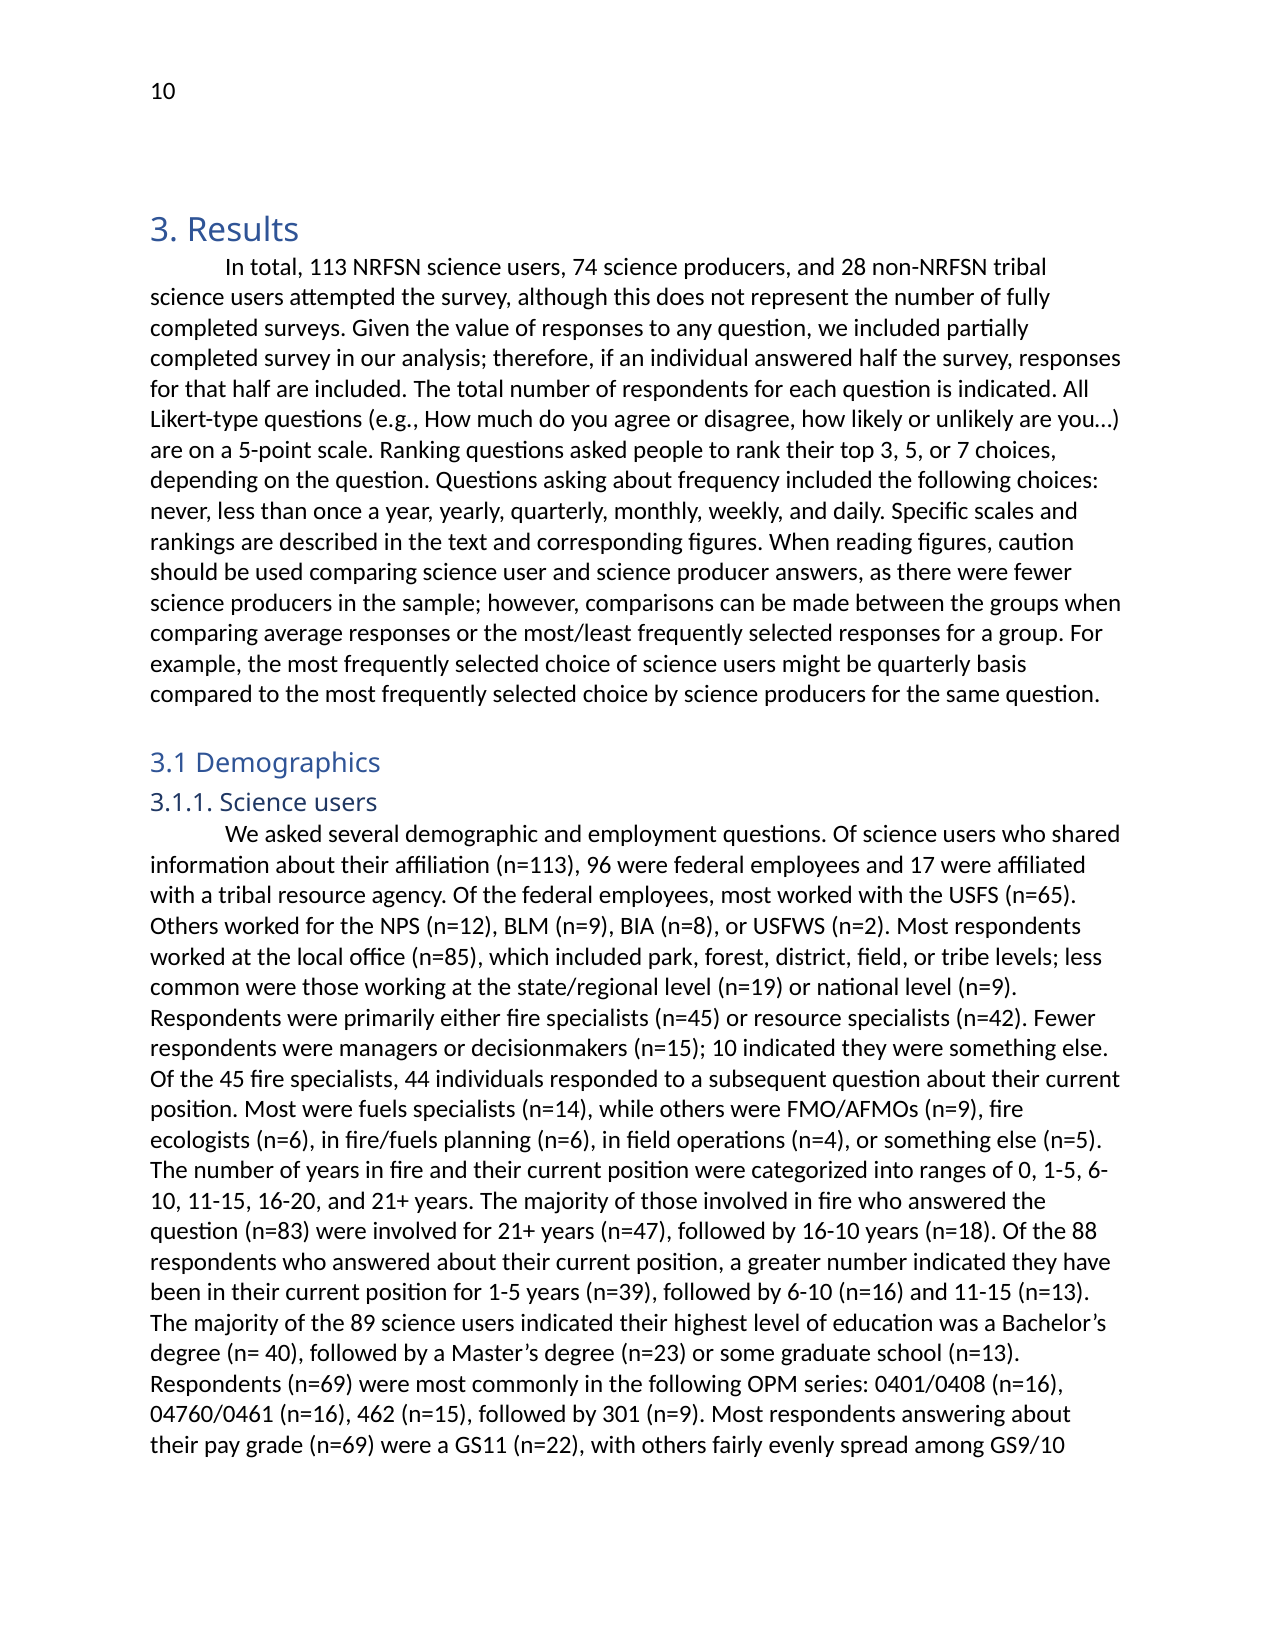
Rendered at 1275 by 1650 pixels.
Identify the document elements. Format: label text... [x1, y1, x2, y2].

subtitle 3. Results [150, 206, 1125, 251]
subtitle 3.1.1. Science users [150, 784, 1125, 818]
text In total, 113 NRFSN science users, 74 science producers, and 28 non-NRFSN tribal science users attempted the survey, although this does not represent the number of fully completed surveys. Given the value of responses to any question, we included partially completed survey in our analysis; therefore, if an individual answered half the survey, responses for that half are included. The total number of respondents for each question is indicated. All Likert-type questions (e.g., How much do you agree or disagree, how likely or unlikely are you…) are on a 5-point scale. Ranking questions asked people to rank their top 3, 5, or 7 choices, depending on the question. Questions asking about frequency included the following choices: never, less than once a year, yearly, quarterly, monthly, weekly, and daily. Specific scales and rankings are described in the text and corresponding figures. When reading figures, caution should be used comparing science user and science producer answers, as there were fewer science producers in the sample; however, comparisons can be made between the groups when comparing average responses or the most/least frequently selected responses for a group. For example, the most frequently selected choice of science users might be quarterly basis compared to the most frequently selected choice by science producers for the same question. [150, 251, 1125, 709]
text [150, 818, 1125, 1459]
subtitle 3.1 Demographics [150, 743, 1125, 780]
